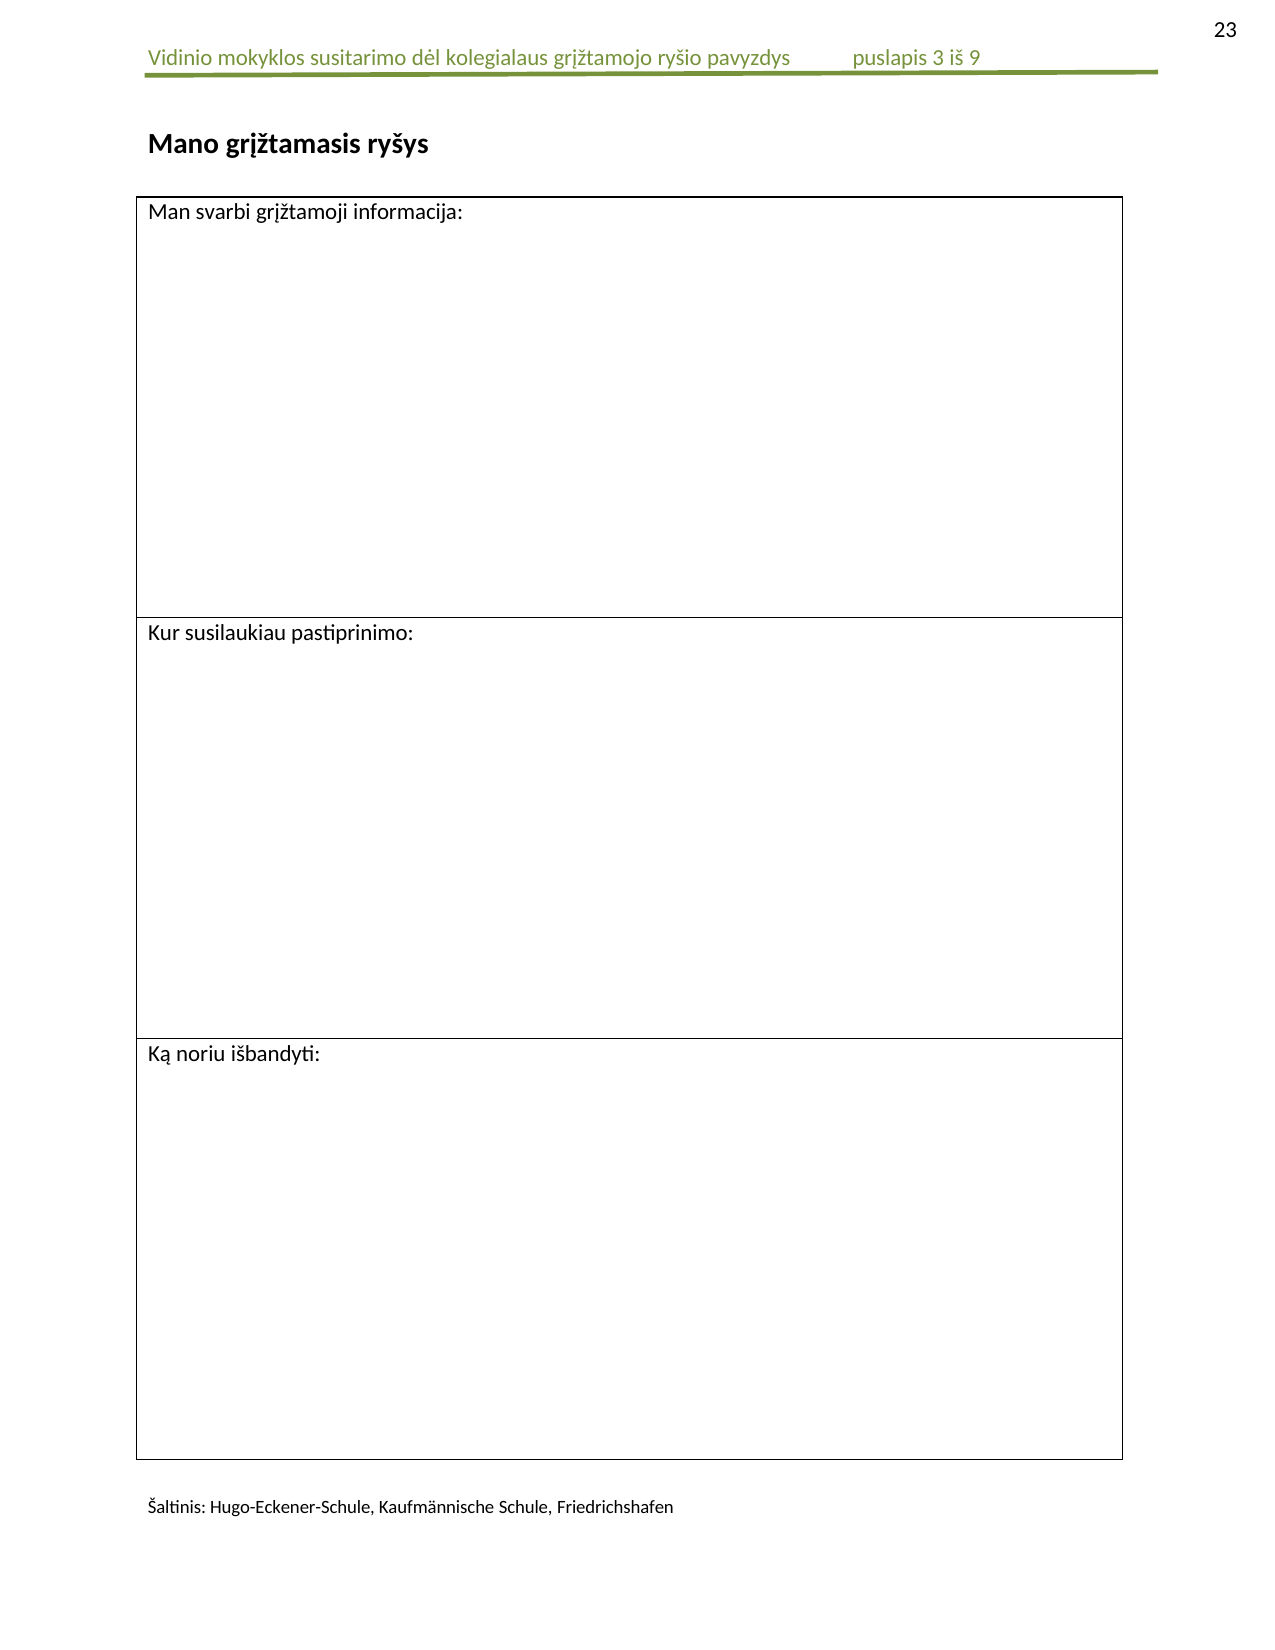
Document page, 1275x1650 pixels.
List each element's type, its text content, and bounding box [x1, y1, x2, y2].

subtitle Mano grįžtamasis ryšys [148, 125, 1248, 161]
text Šaltinis: Hugo-Eckener-Schule, Kaufmännische Schule, Friedrichshafen [148, 1495, 1248, 1518]
table_cell Ką noriu išbandyti: [137, 1039, 1122, 1458]
table_cell Kur susilaukiau pastiprinimo: [137, 618, 1122, 1038]
table_header Man svarbi grįžtamoji informacija: [137, 198, 1122, 617]
